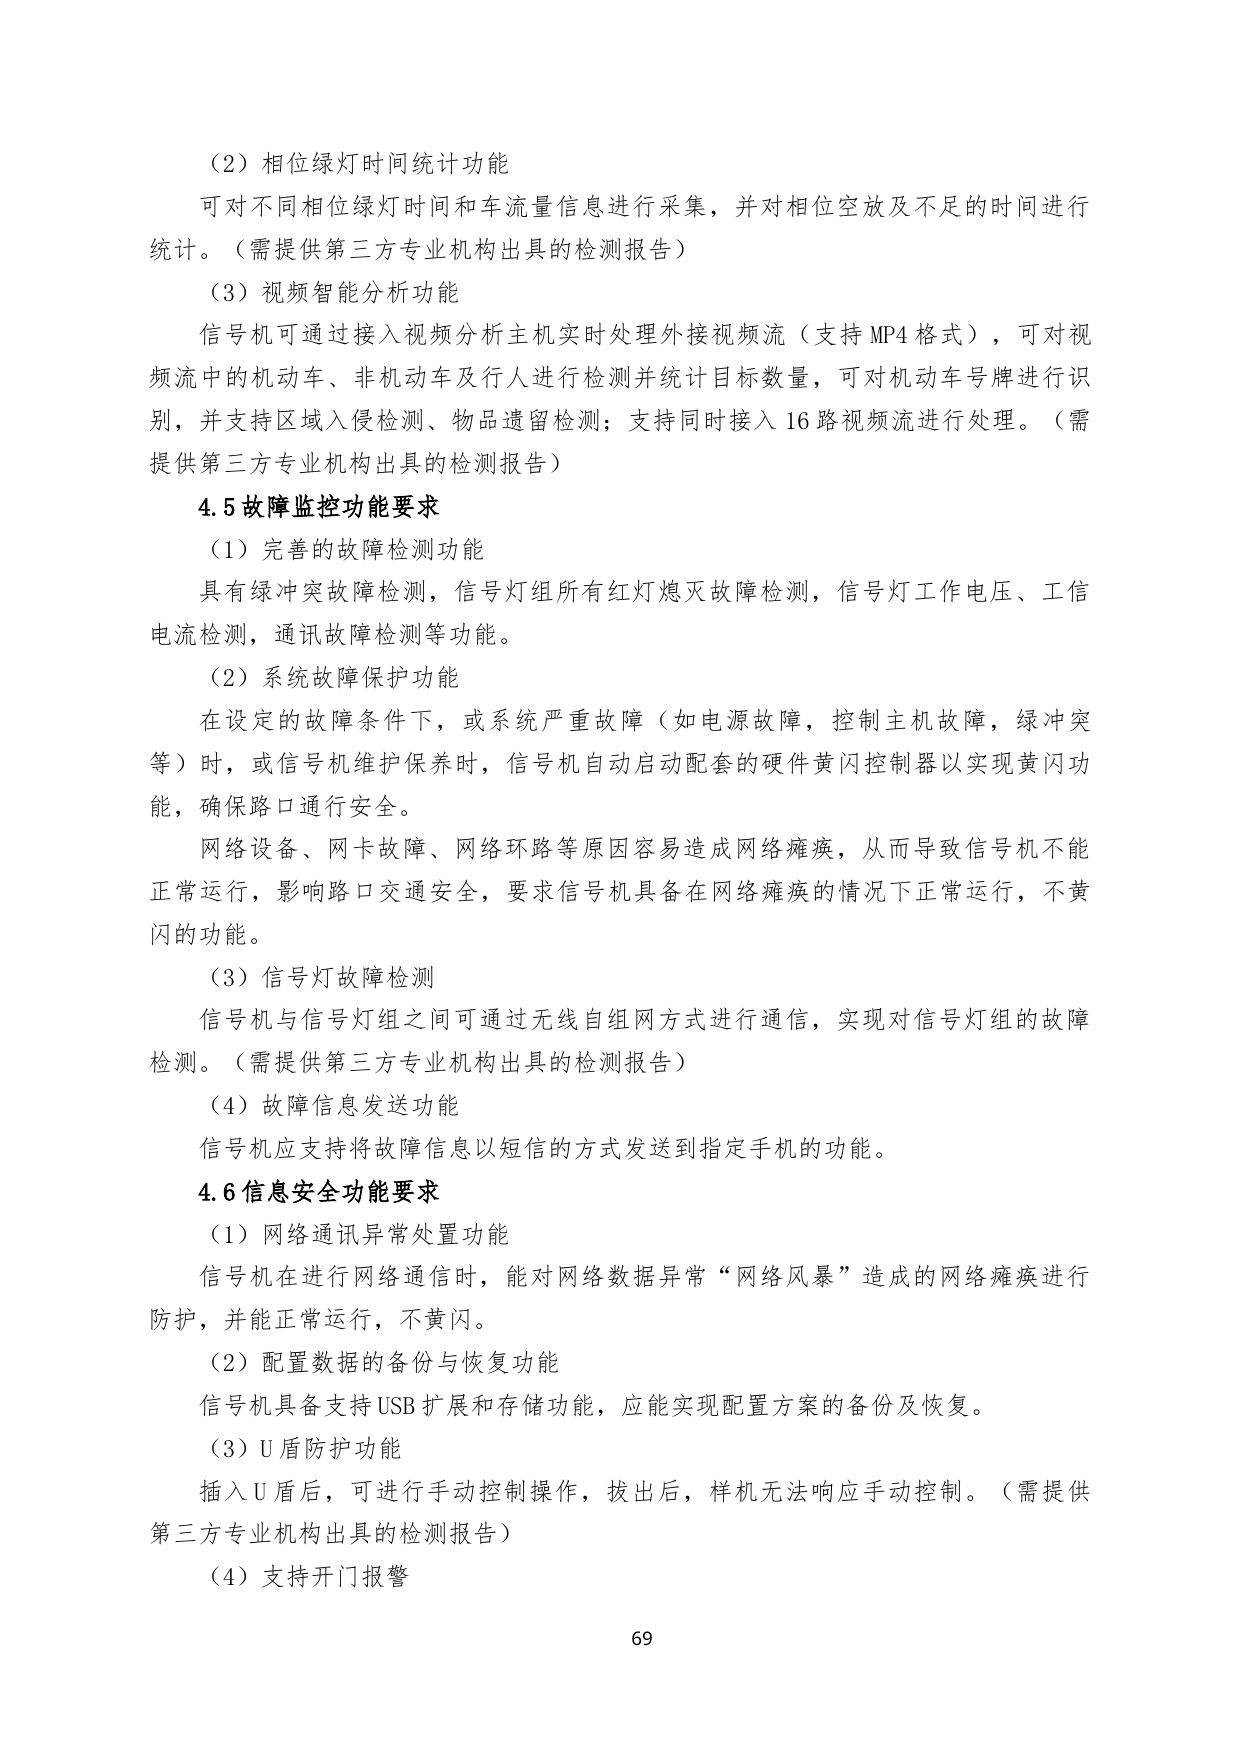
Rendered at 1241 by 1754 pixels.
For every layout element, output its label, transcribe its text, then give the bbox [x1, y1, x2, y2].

text （3）信号灯故障检测 [148, 961, 1092, 990]
text 信号机与信号灯组之间可通过无线自组网方式进行通信，实现对信号灯组的故障检测。（需提供第三方专业机构出具的检测报告） [148, 1004, 1092, 1075]
text （3）视频智能分析功能 [148, 276, 1092, 305]
text 信号机具备支持USB扩展和存储功能，应能实现配置方案的备份及恢复。 [148, 1389, 1092, 1418]
text （3）U盾防护功能 [148, 1432, 1092, 1461]
text 网络设备、网卡故障、网络环路等原因容易造成网络瘫痪，从而导致信号机不能正常运行，影响路口交通安全，要求信号机具备在网络瘫痪的情况下正常运行，不黄闪的功能。 [148, 833, 1092, 947]
text （4）支持开门报警 [148, 1561, 1092, 1589]
text 插入U盾后，可进行手动控制操作，拔出后，样机无法响应手动控制。（需提供第三方专业机构出具的检测报告） [148, 1475, 1092, 1546]
text （2）相位绿灯时间统计功能 [148, 148, 1092, 176]
text 信号机在进行网络通信时，能对网络数据异常“网络风暴”造成的网络瘫痪进行防护，并能正常运行，不黄闪。 [148, 1261, 1092, 1332]
text （2）系统故障保护功能 [148, 661, 1092, 690]
text 4.6信息安全功能要求 [148, 1175, 1092, 1204]
text （4）故障信息发送功能 [148, 1089, 1092, 1118]
text 4.5故障监控功能要求 [148, 490, 1092, 519]
text 可对不同相位绿灯时间和车流量信息进行采集，并对相位空放及不足的时间进行统计。（需提供第三方专业机构出具的检测报告） [148, 191, 1092, 262]
text （1）网络通讯异常处置功能 [148, 1218, 1092, 1247]
text 信号机可通过接入视频分析主机实时处理外接视频流（支持MP4格式），可对视频流中的机动车、非机动车及行人进行检测并统计目标数量，可对机动车号牌进行识别，并支持区域入侵检测、物品遗留检测；支持同时接入16路视频流进行处理。（需提供第三方专业机构出具的检测报告） [148, 319, 1092, 476]
text （2）配置数据的备份与恢复功能 [148, 1346, 1092, 1375]
text 在设定的故障条件下，或系统严重故障（如电源故障，控制主机故障，绿冲突等）时，或信号机维护保养时，信号机自动启动配套的硬件黄闪控制器以实现黄闪功能，确保路口通行安全。 [148, 704, 1092, 818]
text 具有绿冲突故障检测，信号灯组所有红灯熄灭故障检测，信号灯工作电压、工信电流检测，通讯故障检测等功能。 [148, 576, 1092, 647]
text （1）完善的故障检测功能 [148, 533, 1092, 562]
text 信号机应支持将故障信息以短信的方式发送到指定手机的功能。 [148, 1132, 1092, 1161]
